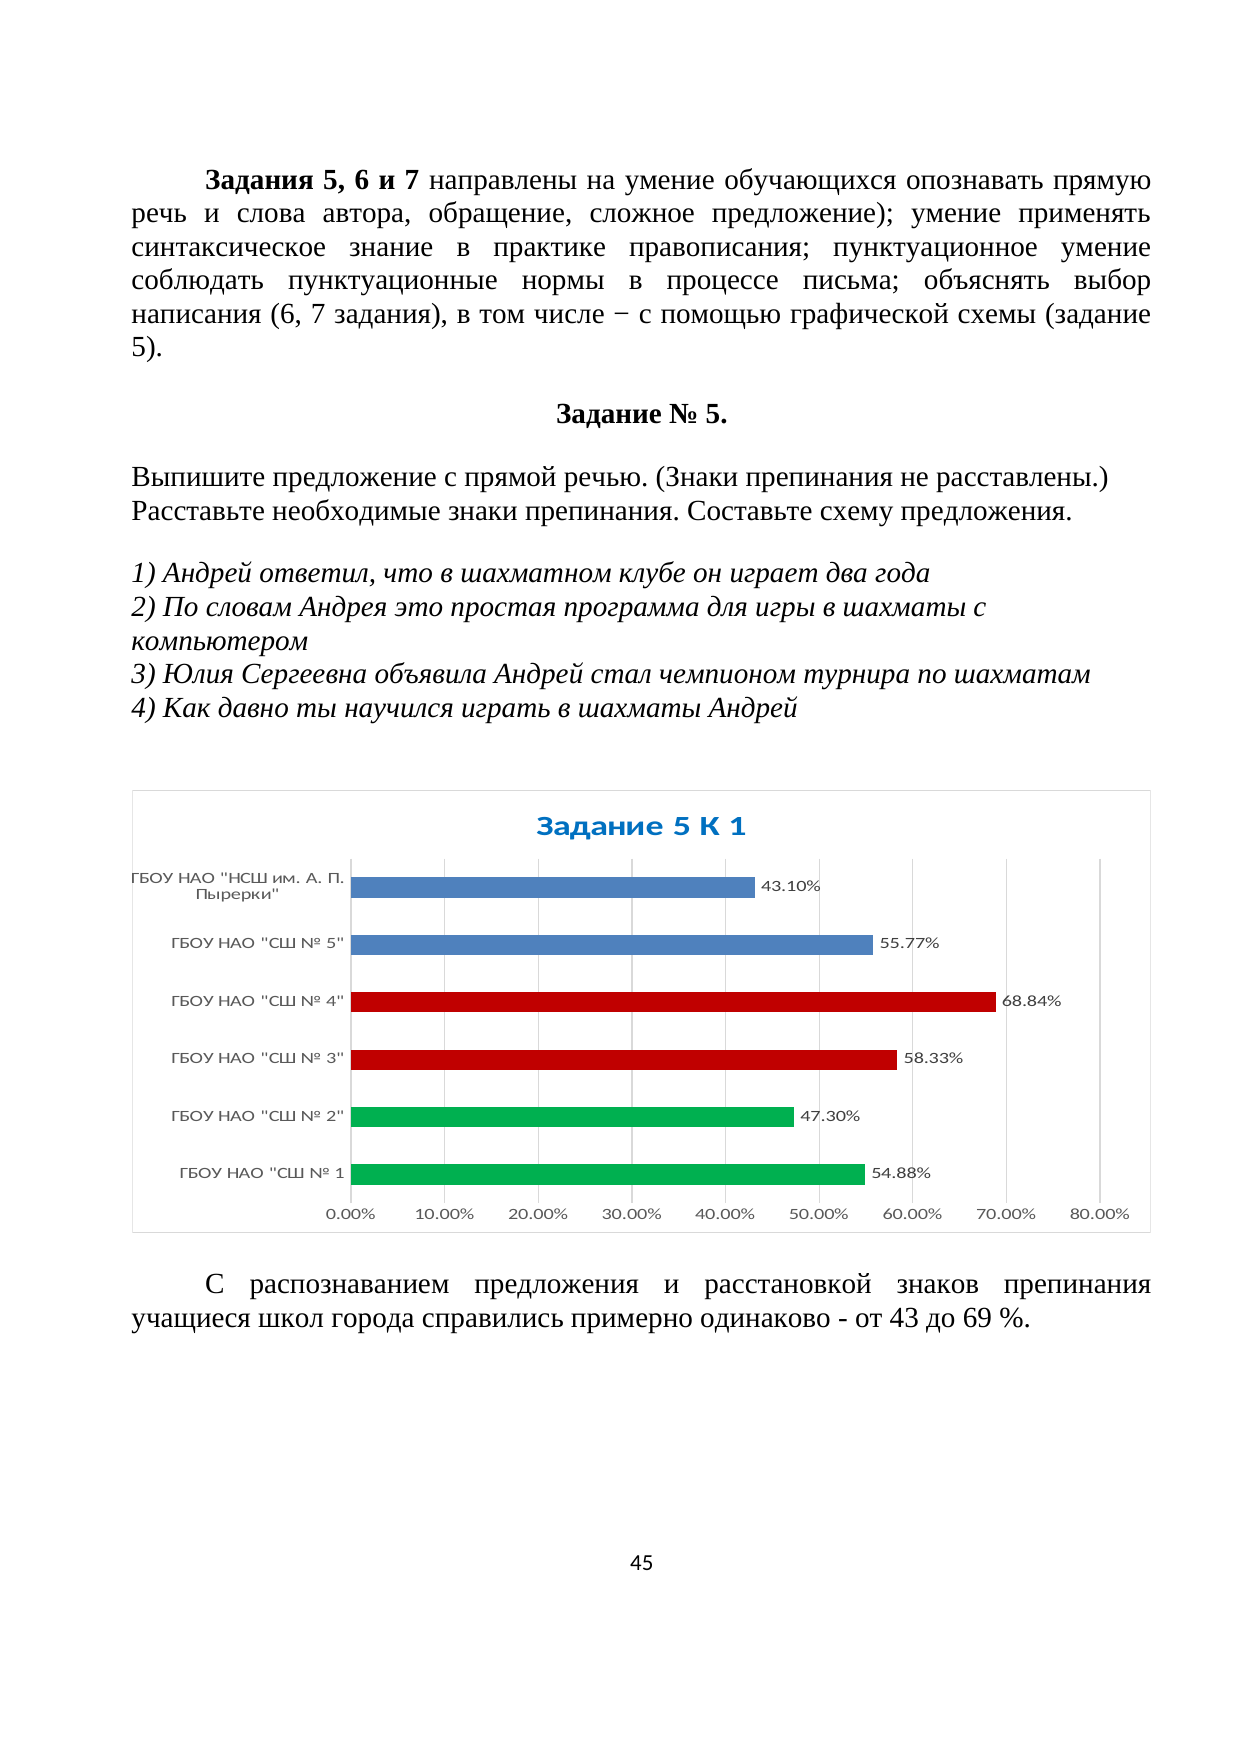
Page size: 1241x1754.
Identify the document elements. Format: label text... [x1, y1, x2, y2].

text 2) По словам Андрея это простая программа для игры в шахматы с компьютером [131, 589, 1152, 656]
text Задание № 5. [131, 397, 1152, 430]
text Выпишите предложение с прямой речью. (Знаки препинания не расставлены.) Расставьте необходимые знаки препинания. Составьте схему предложения. [131, 459, 1152, 526]
text 3) Юлия Сергеевна объявила Андрей стал чемпионом турнира по шахматам [131, 656, 1152, 690]
text Задания 5, 6 и 7 направлены на умение обучающихся опознавать прямую речь и слова автора, обращение, сложное предложение); умение применять синтаксическое знание в практике правописания; пунктуационное умение соблюдать пунктуационные нормы в процессе письма; объяснять выбор написания (6, 7 задания), в том числе − с помощью графической схемы (задание 5). [131, 162, 1152, 363]
text С распознаванием предложения и расстановкой знаков препинания учащиеся школ города справились примерно одинаково - от 43 до 69 %. [131, 1266, 1152, 1333]
text 4) Как давно ты научился играть в шахматы Андрей [131, 690, 1152, 723]
text 1) Андрей ответил, что в шахматном клубе он играет два года [131, 556, 1152, 589]
